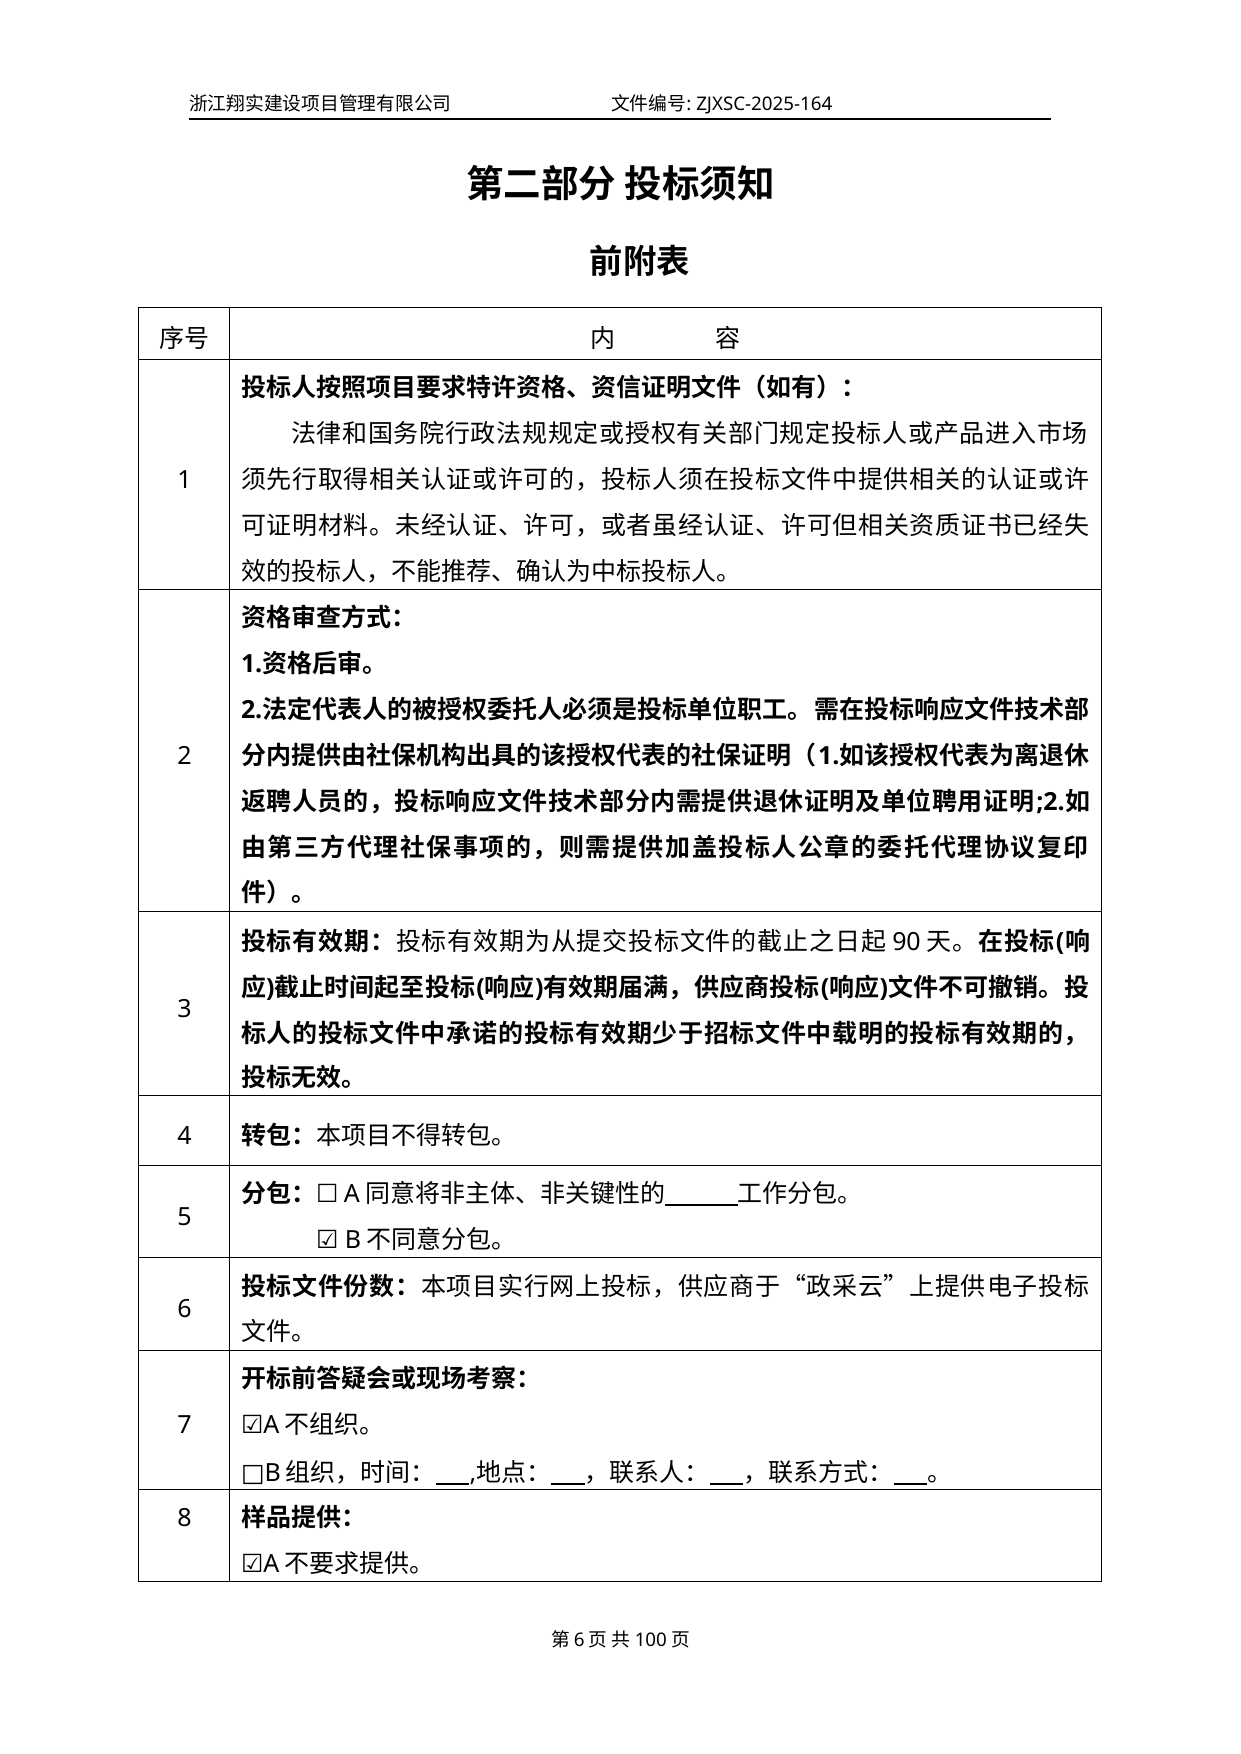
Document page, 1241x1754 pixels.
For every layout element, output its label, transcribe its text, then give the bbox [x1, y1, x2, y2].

table_header 序号 [139, 308, 229, 359]
table_cell 5 [139, 1166, 229, 1257]
table_cell 8 [139, 1490, 229, 1581]
text 前附表 [189, 235, 1051, 283]
table_cell 投标文件份数：本项目实行网上投标，供应商于“政采云”上提供电子投标文件。 [230, 1258, 1101, 1350]
table_cell 投标人按照项目要求特许资格、资信证明文件（如有）： 法律和国务院行政法规规定或授权有关部门规定投标人或产品进入市场须先行取得相关认证或许可的，投标人须在投标文件中提供相关的认证或许可证明材料。未经认证、许可，或者虽经认证、许可但相关资质证书已经失效的投标人，不能推荐、确认为中标投标人。 [230, 360, 1101, 589]
table_cell 转包：本项目不得转包。 [230, 1096, 1101, 1164]
table_header 内 容 [230, 308, 1101, 359]
table_cell 6 [139, 1258, 229, 1350]
table_cell 4 [139, 1096, 229, 1164]
table_cell 3 [139, 912, 229, 1095]
table_cell 1 [139, 360, 229, 589]
table_cell 资格审查方式： 1.资格后审。 2.法定代表人的被授权委托人必须是投标单位职工。需在投标响应文件技术部分内提供由社保机构出具的该授权代表的社保证明（1.如该授权代表为离退休返聘人员的，投标响应文件技术部分内需提供退休证明及单位聘用证明;2.如由第三方代理社保事项的，则需提供加盖投标人公章的委托代理协议复印件）。 [230, 590, 1101, 911]
text 第二部分 投标须知 [189, 153, 1051, 208]
table_cell 分包：☐ A同意将非主体、非关键性的 工作分包。 ☑ B不同意分包。 [230, 1166, 1101, 1257]
table_cell 2 [139, 590, 229, 911]
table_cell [230, 1490, 1101, 1581]
table_cell 开标前答疑会或现场考察： ☑A不组织。 □B组织，时间： ,地点： ，联系人： ，联系方式： 。 [230, 1351, 1101, 1488]
table_cell 投标有效期：投标有效期为从提交投标文件的截止之日起90天。在投标(响应)截止时间起至投标(响应)有效期届满，供应商投标(响应)文件不可撤销。投标人的投标文件中承诺的投标有效期少于招标文件中载明的投标有效期的，投标无效。 [230, 912, 1101, 1095]
table_cell 7 [139, 1351, 229, 1488]
